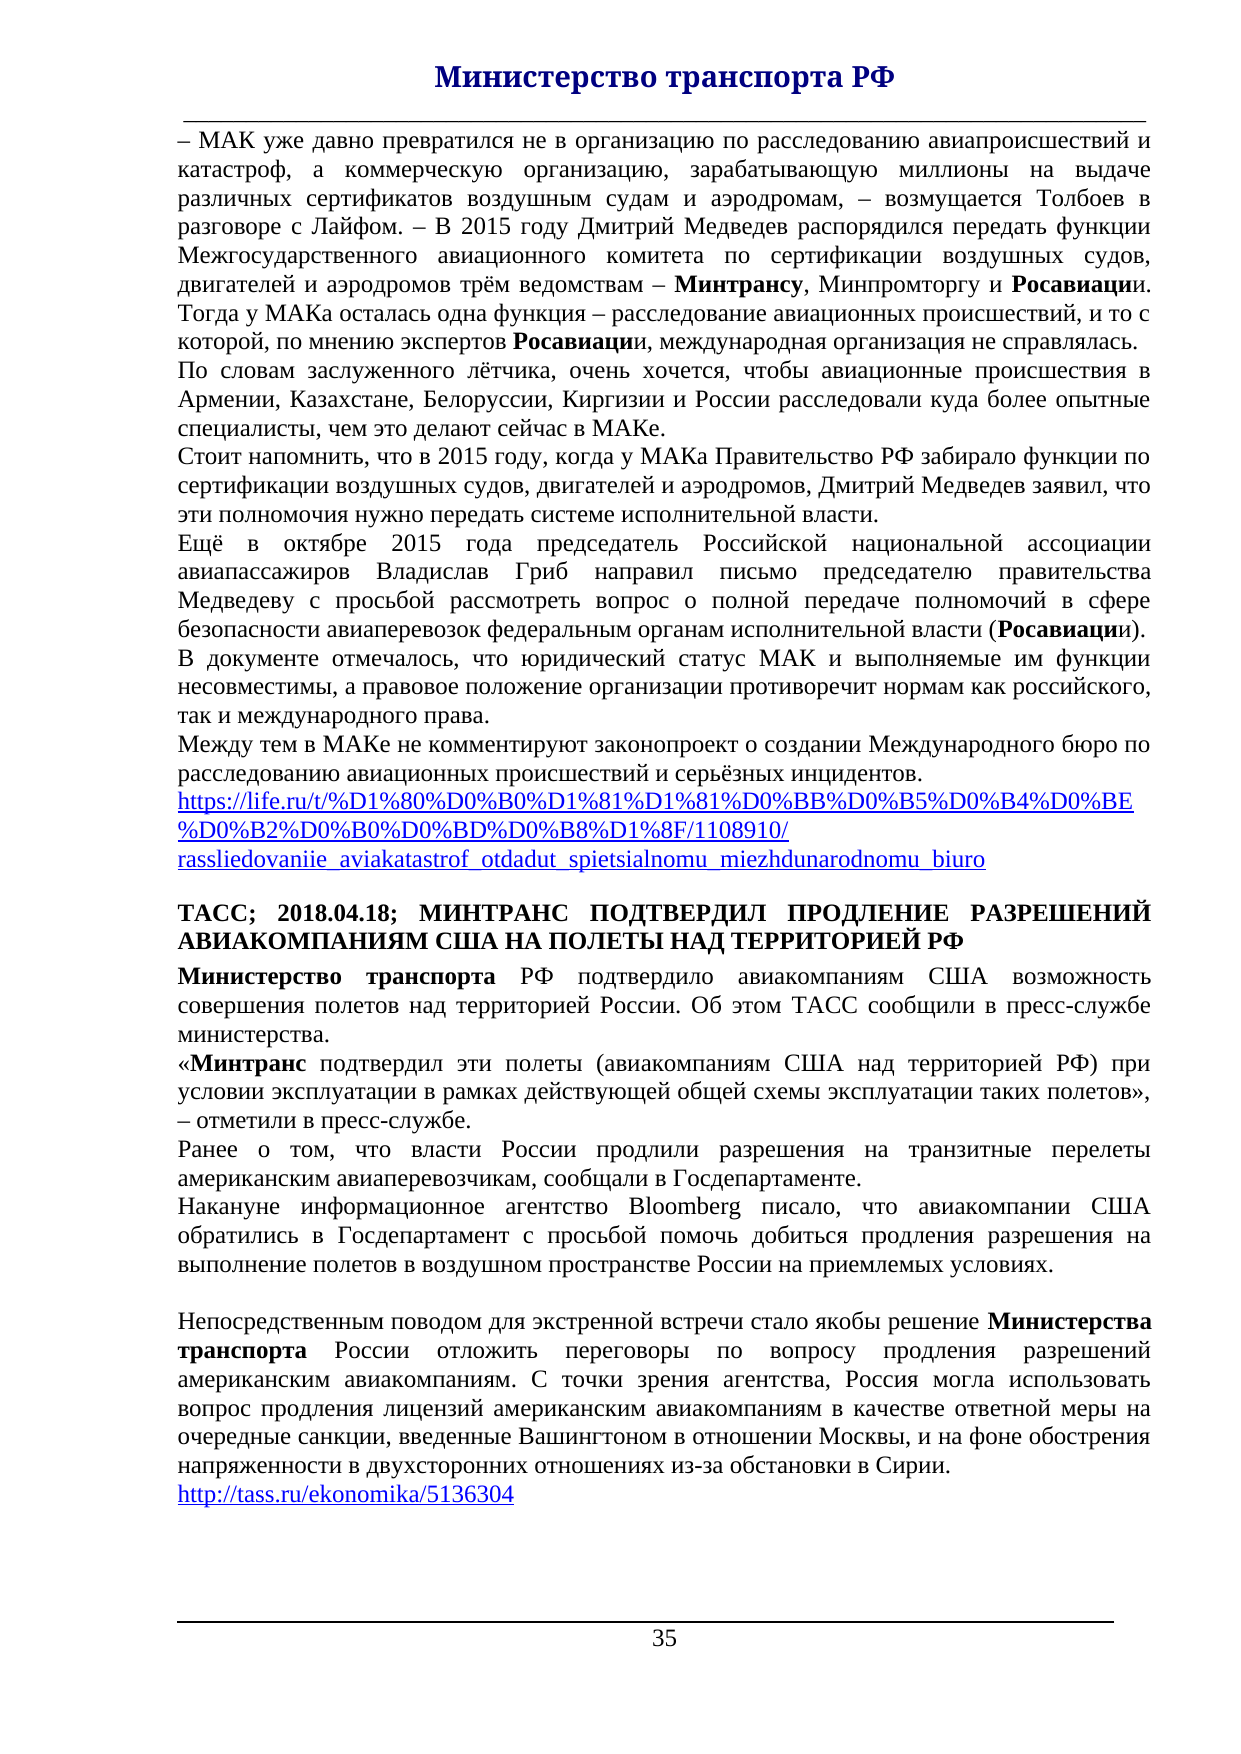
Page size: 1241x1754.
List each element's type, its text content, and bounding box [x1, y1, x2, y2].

text Стоит напомнить, что в 2015 году, когда у МАКа Правительство РФ забирало функции по сертификации воздушных судов, двигателей и аэродромов, Дмитрий Медведев заявил, что эти полномочия нужно передать системе исполнительной власти. [177, 441, 1152, 528]
subtitle ТАСС; 2018.04.18; МИНТРАНС ПОДТВЕРДИЛ ПРОДЛЕНИЕ РАЗРЕШЕНИЙ АВИАКОМПАНИЯМ США НА ПОЛЕТЫ НАД ТЕРРИТОРИЕЙ РФ [177, 898, 1152, 955]
text Министерство транспорта РФ подтвердило авиакомпаниям США возможность совершения полетов над территорией России. Об этом ТАСС сообщили в пресс-службе министерства. [177, 961, 1152, 1048]
text Непосредственным поводом для экстренной встречи стало якобы решение Министерства транспорта России отложить переговоры по вопросу продления разрешений американским авиакомпаниям. С точки зрения агентства, Россия могла использовать вопрос продления лицензий американским авиакомпаниям в качестве ответной меры на очередные санкции, введенные Вашингтоном в отношении Москвы, и на фоне обострения напряженности в двухсторонних отношениях из-за обстановки в Сирии. [177, 1306, 1152, 1479]
text Между тем в МАКе не комментируют законопроект о создании Международного бюро по расследованию авиационных происшествий и серьёзных инцидентов. [177, 729, 1152, 786]
text https://life.ru/t/%D1%80%D0%B0%D1%81%D1%81%D0%BB%D0%B5%D0%B4%D0%BE%D0%B2%D0%B0%D0%BD%D0%B8%D1%8F/1108910/rassliedovaniie_aviakatastrof_otdadut_spietsialnomu_miezhdunarodnomu_biuro [177, 786, 1152, 873]
text «Минтранс подтвердил эти полеты (авиакомпаниям США над территорией РФ) при условии эксплуатации в рамках действующей общей схемы эксплуатации таких полетов», – отметили в пресс-службе. [177, 1048, 1152, 1134]
text http://tass.ru/ekonomika/5136304 [177, 1479, 1152, 1508]
text Ранее о том, что власти России продлили разрешения на транзитные перелеты американским авиаперевозчикам, сообщали в Госдепартаменте. [177, 1134, 1152, 1191]
text По словам заслуженного лётчика, очень хочется, чтобы авиационные происшествия в Армении, Казахстане, Белоруссии, Киргизии и России расследовали куда более опытные специалисты, чем это делают сейчас в МАКе. [177, 355, 1152, 441]
text В документе отмечалось, что юридический статус МАК и выполняемые им функции несовместимы, а правовое положение организации противоречит нормам как российского, так и международного права. [177, 643, 1152, 729]
text Ещё в октябре 2015 года председатель Российской национальной ассоциации авиапассажиров Владислав Гриб направил письмо председателю правительства Медведеву с просьбой рассмотреть вопрос о полной передаче полномочий в сфере безопасности авиаперевозок федеральным органам исполнительной власти (Росавиации). [177, 528, 1152, 643]
text Накануне информационное агентство Bloomberg писало, что авиакомпании США обратились в Госдепартамент с просьбой помочь добиться продления разрешения на выполнение полетов в воздушном пространстве России на приемлемых условиях. [177, 1191, 1152, 1278]
text – МАК уже давно превратился не в организацию по расследованию авиапроисшествий и катастроф, а коммерческую организацию, зарабатывающую миллионы на выдаче различных сертификатов воздушным судам и аэродромам, – возмущается Толбоев в разговоре с Лайфом. – В 2015 году Дмитрий Медведев распорядился передать функции Межгосударственного авиационного комитета по сертификации воздушных судов, двигателей и аэродромов трём ведомствам – Минтрансу, Минпромторгу и Росавиации. Тогда у МАКа осталась одна функция – расследование авиационных происшествий, и то с которой, по мнению экспертов Росавиации, международная организация не справлялась. [177, 125, 1152, 355]
